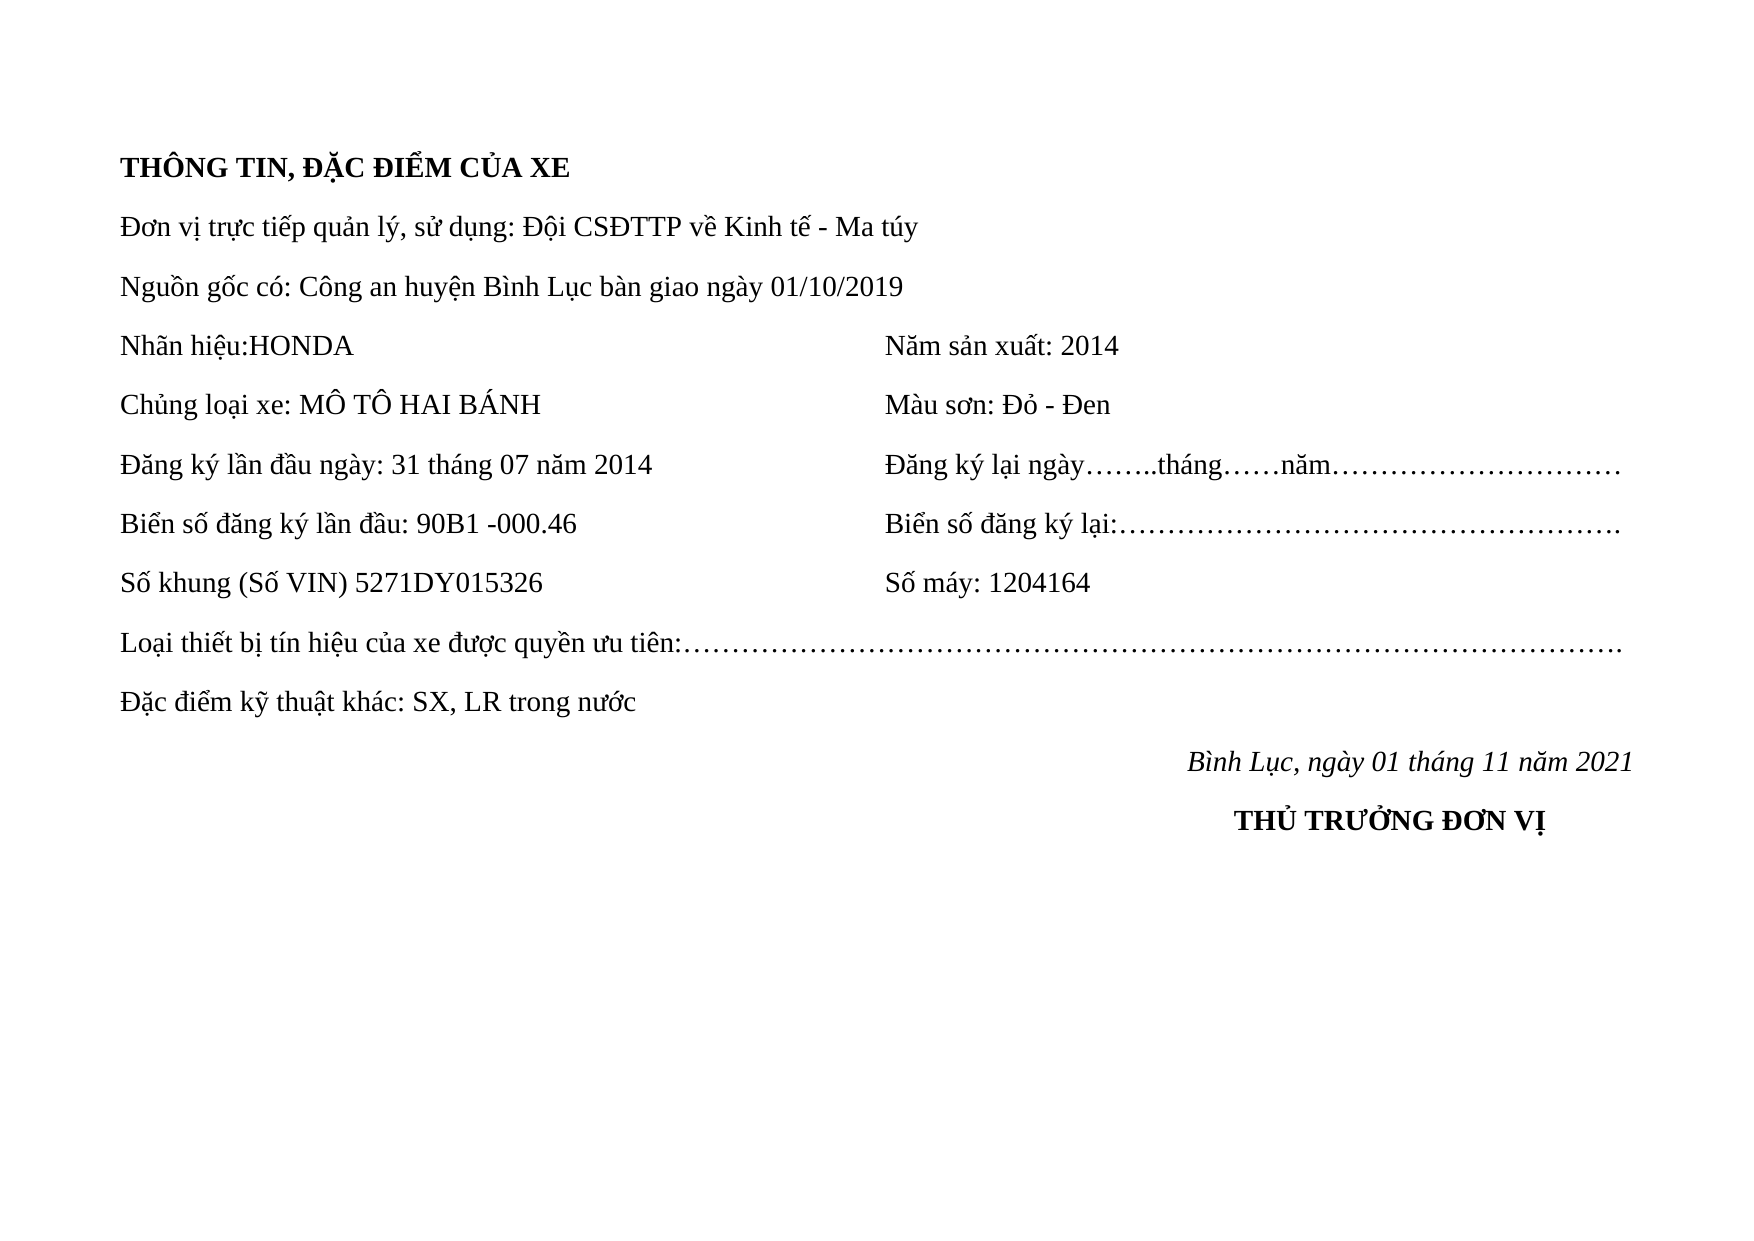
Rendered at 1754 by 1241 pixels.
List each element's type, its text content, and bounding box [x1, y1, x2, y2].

text Nhãn hiệu:HONDA Năm sản xuất: 2014 [120, 328, 1634, 362]
text Đơn vị trực tiếp quản lý, sử dụng: Đội CSĐTTP về Kinh tế - Ma túy [120, 209, 1634, 243]
text Biển số đăng ký lần đầu: 90B1 -000.46 Biển số đăng ký lại:……………………………………………. [120, 506, 1634, 540]
text Nguồn gốc có: Công an huyện Bình Lục bàn giao ngày 01/10/2019 [120, 269, 1634, 302]
text Chủng loại xe: MÔ TÔ HAI BÁNH Màu sơn: Đỏ - Đen [120, 387, 1634, 421]
text THỦ TRƯỞNG ĐƠN VỊ [120, 803, 1634, 837]
text Đặc điểm kỹ thuật khác: SX, LR trong nước [120, 684, 1634, 718]
text THÔNG TIN, ĐẶC ĐIỂM CỦA XE [120, 150, 1634, 183]
text Loại thiết bị tín hiệu của xe được quyền ưu tiên:……………………………………………………………………………………. [120, 625, 1634, 658]
text Số khung (Số VIN) 5271DY015326 Số máy: 1204164 [120, 566, 1634, 599]
text Bình Lục, ngày 01 tháng 11 năm 2021 [120, 744, 1634, 777]
text Đăng ký lần đầu ngày: 31 tháng 07 năm 2014 Đăng ký lại ngày……..tháng……năm………………………… [120, 447, 1634, 480]
